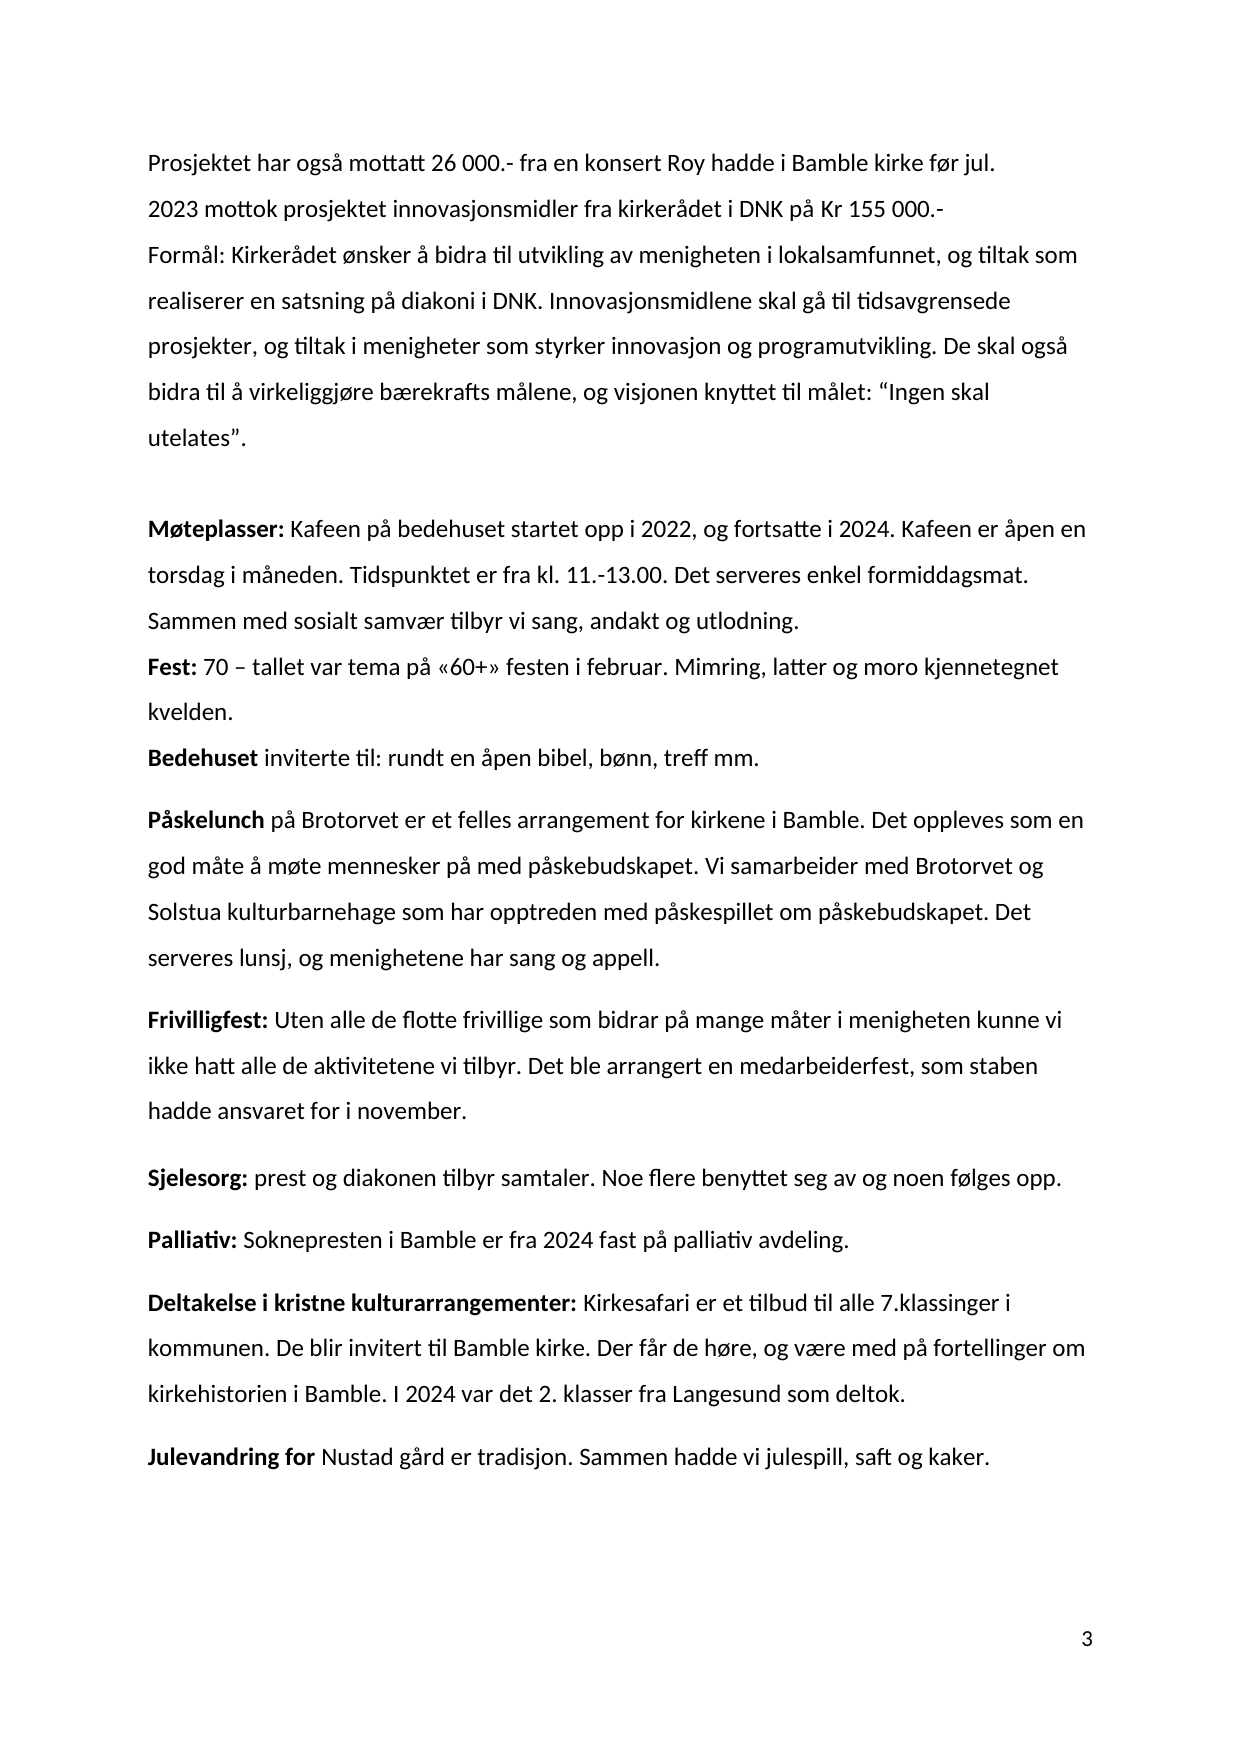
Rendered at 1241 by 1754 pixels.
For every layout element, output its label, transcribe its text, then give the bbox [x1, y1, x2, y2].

text Frivilligfest: Uten alle de flotte frivillige som bidrar på mange måter i menigheten kunne vi ikke hatt alle de aktivitetene vi tilbyr. Det ble arrangert en medarbeiderfest, som staben hadde ansvaret for i november. [148, 1004, 1093, 1126]
text Deltakelse i kristne kulturarrangementer: Kirkesafari er et tilbud til alle 7.klassinger i kommunen. De blir invitert til Bamble kirke. Der får de høre, og være med på fortellinger om kirkehistorien i Bamble. I 2024 var det 2. klasser fra Langesund som deltok. [148, 1287, 1093, 1409]
text Fest: 70 – tallet var tema på «60+» festen i februar. Mimring, latter og moro kjennetegnet kvelden. [148, 651, 1093, 727]
text Prosjektet har også mottatt 26 000.- fra en konsert Roy hadde i Bamble kirke før jul. 2023 mottok prosjektet innovasjonsmidler fra kirkerådet i DNK på Kr 155 000.- [148, 148, 1093, 224]
text Påskelunch på Brotorvet er et felles arrangement for kirkene i Bamble. Det oppleves som en god måte å møte mennesker på med påskebudskapet. Vi samarbeider med Brotorvet og Solstua kulturbarnehage som har opptreden med påskespillet om påskebudskapet. Det serveres lunsj, og menighetene har sang og appell. [148, 804, 1093, 972]
text Sjelesorg: prest og diakonen tilbyr samtaler. Noe flere benyttet seg av og noen følges opp. [148, 1162, 1093, 1193]
text Formål: Kirkerådet ønsker å bidra til utvikling av menigheten i lokalsamfunnet, og tiltak som realiserer en satsning på diakoni i DNK. Innovasjonsmidlene skal gå til tidsavgrensede prosjekter, og tiltak i menigheter som styrker innovasjon og programutvikling. De skal også bidra til å virkeliggjøre bærekrafts målene, og visjonen knyttet til målet: “Ingen skal utelates”. [148, 239, 1093, 452]
text Palliativ: Soknepresten i Bamble er fra 2024 fast på palliativ avdeling. [148, 1224, 1093, 1255]
text Bedehuset inviterte til: rundt en åpen bibel, bønn, treff mm. [148, 742, 1093, 773]
text Møteplasser: Kafeen på bedehuset startet opp i 2022, og fortsatte i 2024. Kafeen er åpen en torsdag i måneden. Tidspunktet er fra kl. 11.-13.00. Det serveres enkel formiddagsmat. Sammen med sosialt samvær tilbyr vi sang, andakt og utlodning. [148, 513, 1093, 635]
text Julevandring for Nustad gård er tradisjon. Sammen hadde vi julespill, saft og kaker. [148, 1441, 1093, 1471]
